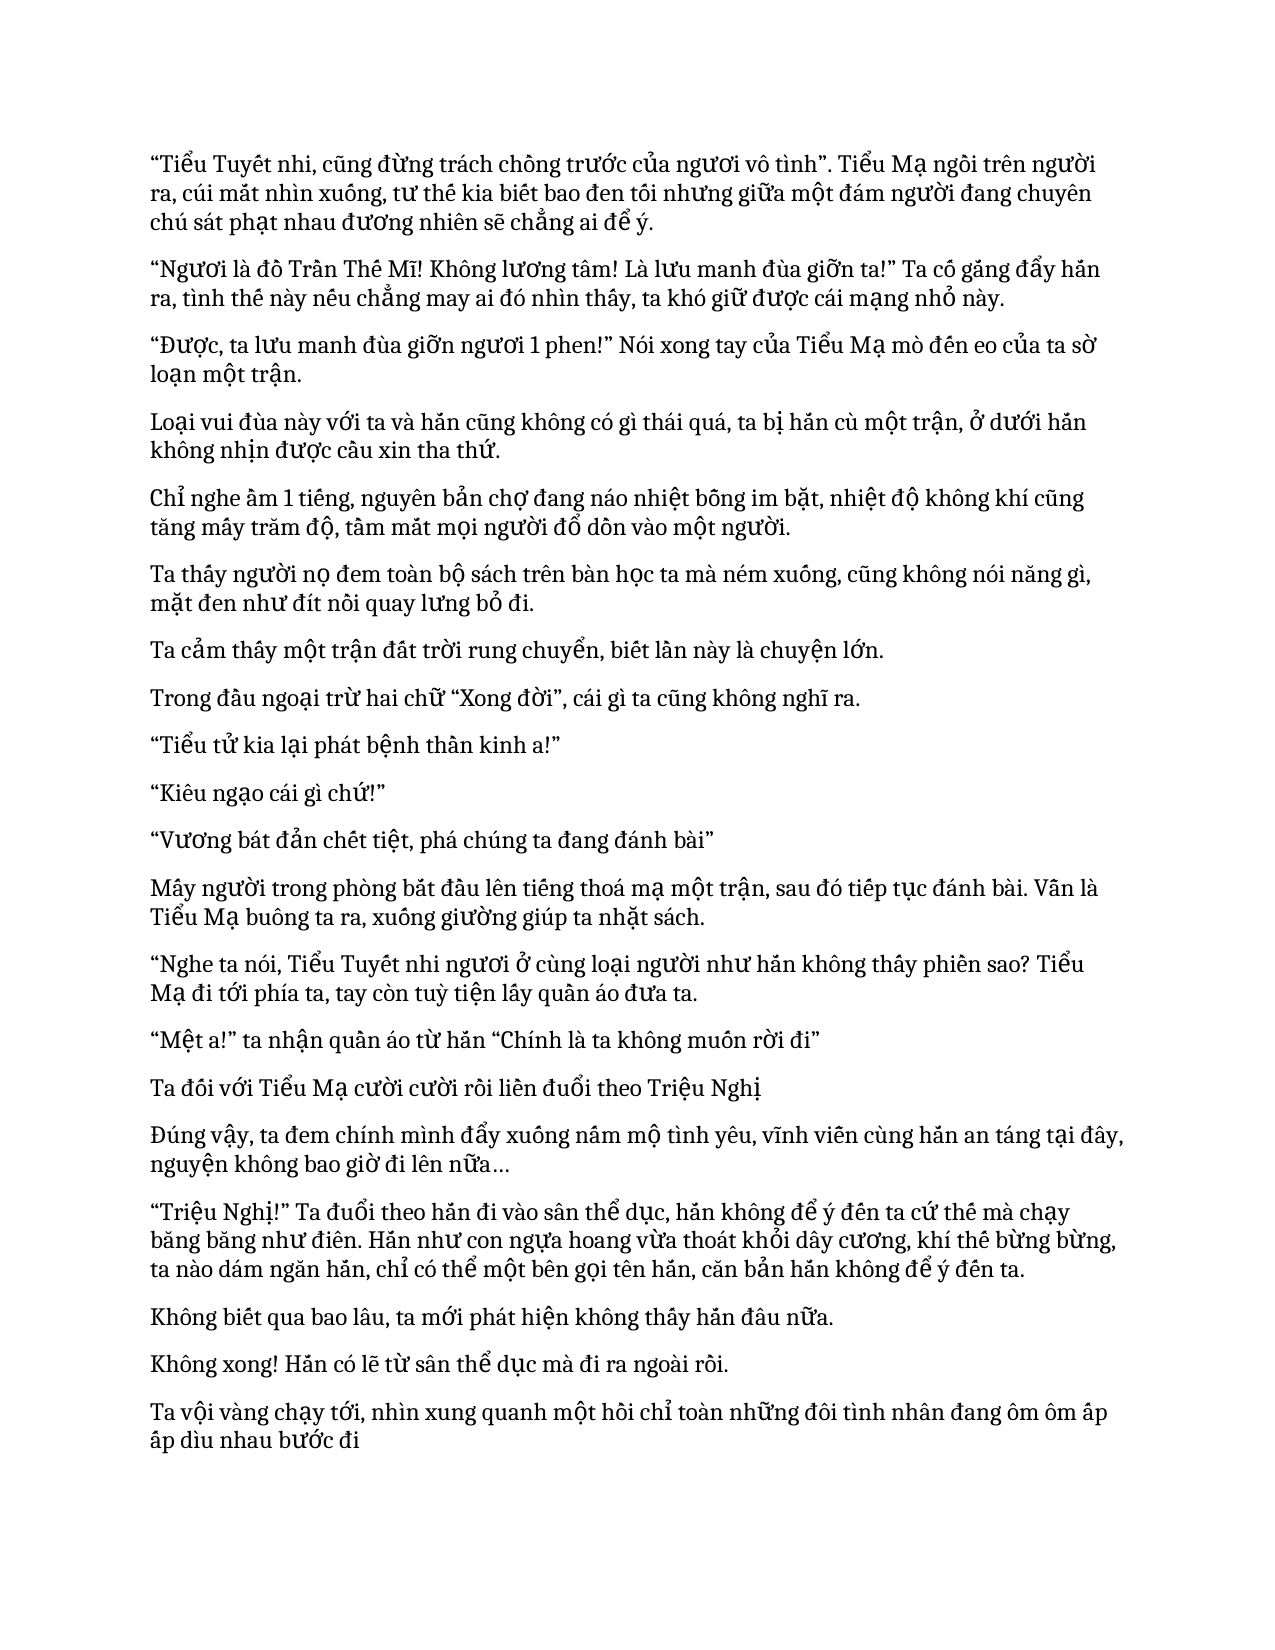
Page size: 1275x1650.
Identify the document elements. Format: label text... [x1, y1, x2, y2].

text “Ngươi là đồ Trần Thế Mĩ! Không lương tâm! Là lưu manh đùa giỡn ta!” Ta cố gắng đẩy hắn ra, tình thế này nếu chẳng may ai đó nhìn thấy, ta khó giữ được cái mạng nhỏ này. [150, 255, 1125, 312]
text “Vương bát đản chết tiệt, phá chúng ta đang đánh bài” [150, 826, 1125, 855]
text Ta vội vàng chạy tới, nhìn xung quanh một hồi chỉ toàn những đôi tình nhân đang ôm ôm ấp ấp dìu nhau bước đi [150, 1397, 1125, 1455]
text Chỉ nghe ầm 1 tiếng, nguyên bản chợ đang náo nhiệt bỗng im bặt, nhiệt độ không khí cũng tăng mấy trăm độ, tầm mắt mọi người đổ dồn vào một người. [150, 484, 1125, 541]
text “Được, ta lưu manh đùa giỡn ngươi 1 phen!” Nói xong tay của Tiểu Mạ mò đến eo của ta sờ loạn một trận. [150, 331, 1125, 389]
text Trong đầu ngoại trừ hai chữ “Xong đời”, cái gì ta cũng không nghĩ ra. [150, 684, 1125, 712]
text “Tiểu tử kia lại phát bệnh thần kinh a!” [150, 731, 1125, 760]
text Ta đối với Tiểu Mạ cười cười rồi liền đuổi theo Triệu Nghị [150, 1074, 1125, 1102]
text “Nghe ta nói, Tiểu Tuyết nhi ngươi ở cùng loại người như hắn không thấy phiền sao? Tiểu Mạ đi tới phía ta, tay còn tuỳ tiện lấy quần áo đưa ta. [150, 950, 1125, 1007]
text “Mệt a!” ta nhận quần áo từ hắn “Chính là ta không muốn rời đi” [150, 1026, 1125, 1055]
text Đúng vậy, ta đem chính mình đẩy xuống nấm mộ tình yêu, vĩnh viễn cùng hắn an táng tại đây, nguyện không bao giờ đi lên nữa… [150, 1121, 1125, 1179]
text “Triệu Nghị!” Ta đuổi theo hắn đi vào sân thể dục, hắn không để ý đến ta cứ thế mà chạy băng băng như điên. Hắn như con ngựa hoang vừa thoát khỏi dây cương, khí thế bừng bừng, ta nào dám ngăn hắn, chỉ có thể một bên gọi tên hắn, căn bản hắn không để ý đến ta. [150, 1197, 1125, 1284]
text Ta thấy người nọ đem toàn bộ sách trên bàn học ta mà ném xuống, cũng không nói năng gì, mặt đen như đít nồi quay lưng bỏ đi. [150, 560, 1125, 617]
text “Tiểu Tuyết nhi, cũng đừng trách chồng trước của ngươi vô tình”. Tiểu Mạ ngồi trên người ra, cúi mắt nhìn xuống, tư thế kia biết bao đen tối nhưng giữa một đám người đang chuyên chú sát phạt nhau đương nhiên sẽ chẳng ai để ý. [150, 150, 1125, 236]
text Không xong! Hắn có lẽ từ sân thể dục mà đi ra ngoài rồi. [150, 1350, 1125, 1379]
text “Kiêu ngạo cái gì chứ!” [150, 779, 1125, 807]
text Loại vui đùa này với ta và hắn cũng không có gì thái quá, ta bị hắn cù một trận, ở dưới hắn không nhịn được cầu xin tha thứ. [150, 407, 1125, 465]
text Ta cảm thấy một trận đất trời rung chuyển, biết lần này là chuyện lớn. [150, 636, 1125, 665]
text Mấy người trong phòng bắt đầu lên tiếng thoá mạ một trận, sau đó tiếp tục đánh bài. Vẫn là Tiểu Mạ buông ta ra, xuống giường giúp ta nhặt sách. [150, 874, 1125, 931]
text Không biết qua bao lâu, ta mới phát hiện không thấy hắn đâu nữa. [150, 1302, 1125, 1331]
